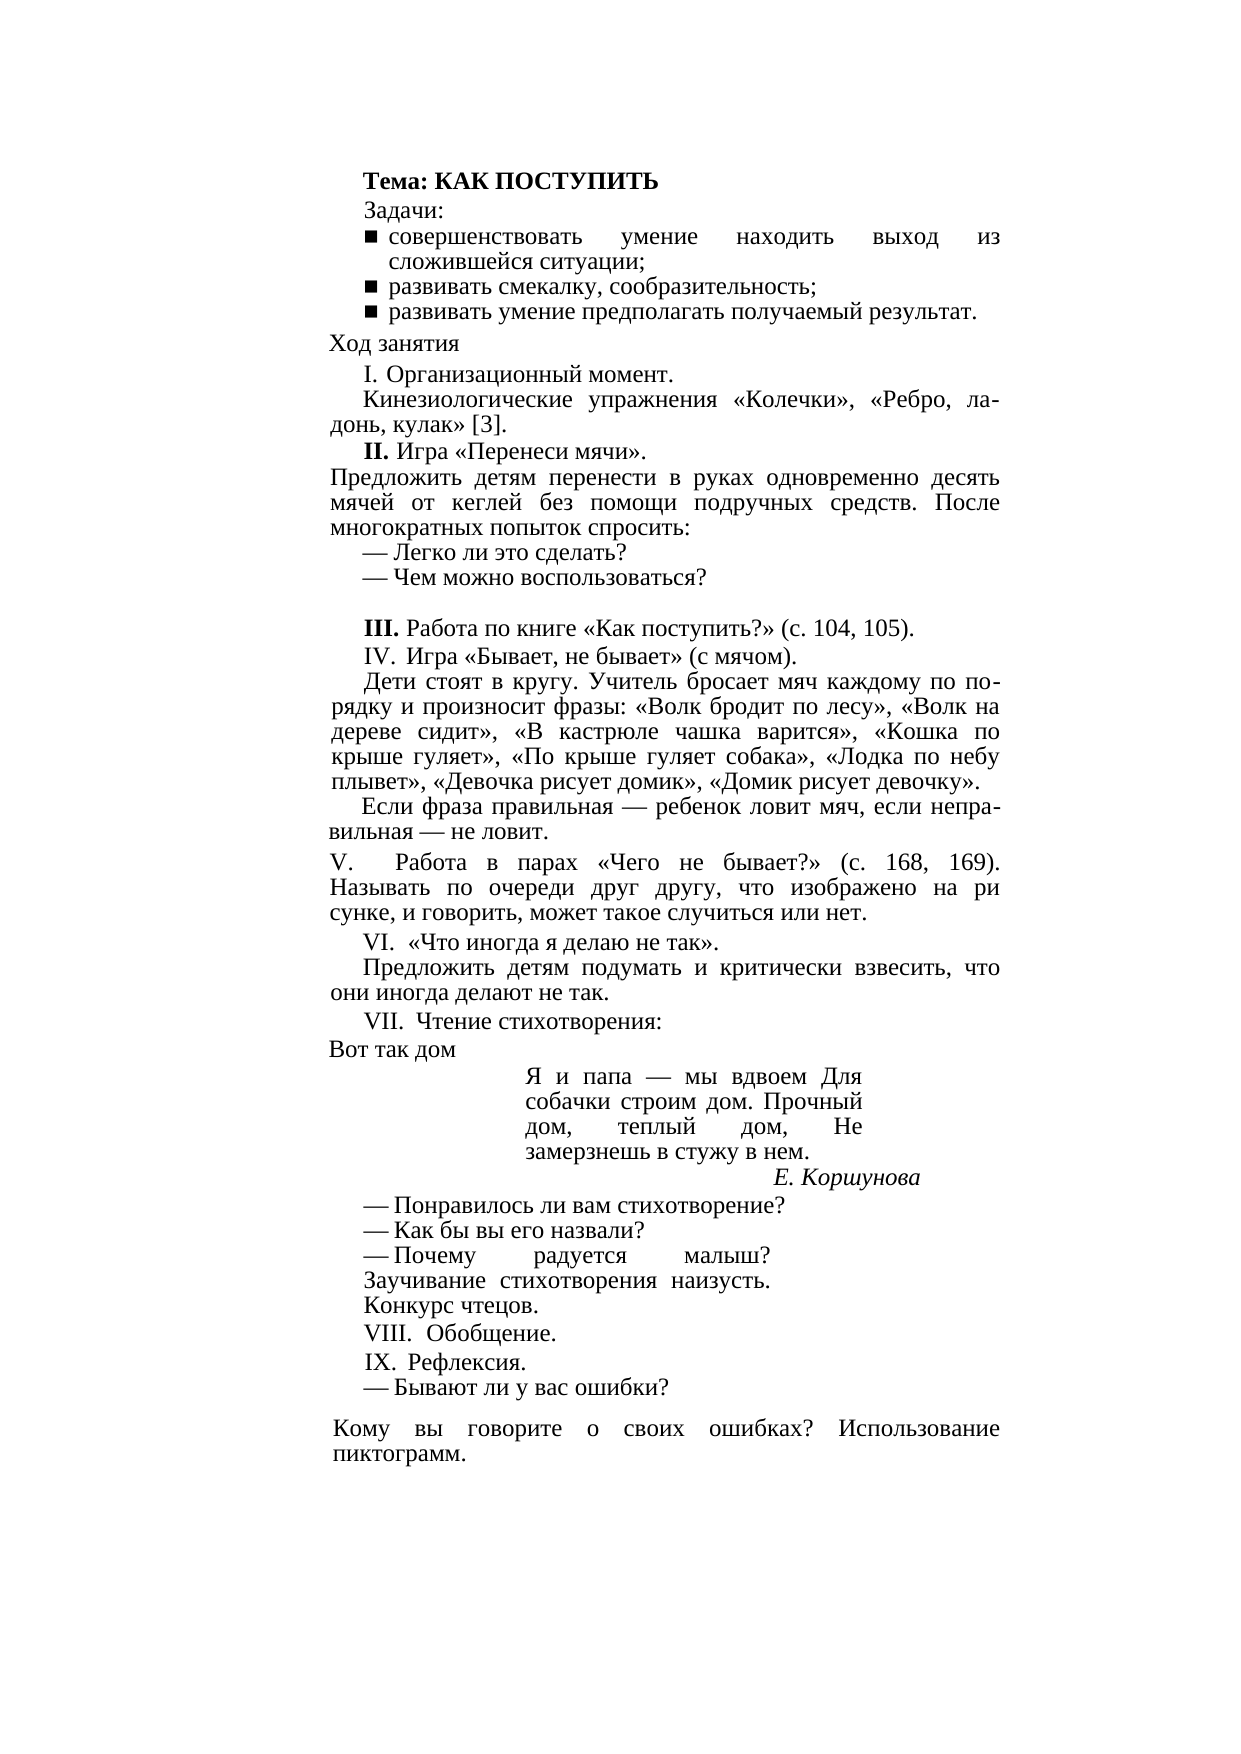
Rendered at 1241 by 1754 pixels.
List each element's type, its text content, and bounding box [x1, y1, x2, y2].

text Предложить детям подумать и критически взвесить, что они иногда делают не так. [330, 956, 1001, 1006]
text V. Работа в парах «Чего не бывает?» (с. 168, 169). Называть по очереди друг другу, что изображено на ри сунке, и говорить, может такое случиться или нет. [329, 851, 1001, 926]
list Чем можно воспользоваться? [362, 565, 1001, 590]
list Легко ли это сделать? [362, 540, 1001, 565]
text Е. Коршунова [773, 1166, 1001, 1191]
text Дети стоят в кругу. Учитель бросает мяч каждому по порядку и произносит фразы: «Волк бродит по лесу», «Волк на дереве сидит», «В кастрюле чашка варится», «Кошка по крыше гуляет», «По крыше гуляет собака», «Лодка по небу плывет», «Девочка рисует домик», «Домик рисует девочку». [331, 669, 1001, 794]
text VII. Чтение стихотворения: [363, 1009, 1001, 1034]
text Кому вы говорите о своих ошибках? Использование пиктограмм. [333, 1416, 1001, 1466]
text IX. Рефлексия. [364, 1350, 1001, 1375]
list Почему радуется малыш? Заучивание стихотворения наизусть. Конкурс чтецов. [363, 1243, 771, 1318]
text Вот так дом [328, 1037, 1001, 1062]
text Если фраза правильная — ребенок ловит мяч, если неправильная — не ловит. [328, 794, 1001, 844]
list совершенствовать умение находить выход из сложившейся ситуации; [363, 224, 1001, 274]
text I. Организационный момент. [363, 362, 1001, 387]
list Как бы вы его назвали? [363, 1218, 1001, 1243]
text VI. «Что иногда я делаю не так». [362, 930, 1001, 955]
list Игра «Бывает, не бывает» (с мячом). [364, 644, 1001, 669]
text VIII. Обобщение. [363, 1322, 1001, 1347]
text Тема: КАК ПОСТУПИТЬ [363, 169, 1001, 194]
list Бывают ли у вас ошибки? [363, 1375, 1001, 1400]
list развивать смекалку, сообразительность; [363, 274, 1001, 299]
list развивать умение предполагать получаемый результат. [363, 299, 1001, 324]
text Задачи: [364, 199, 1001, 224]
text Кинезиологические упражнения «Колечки», «Ребро, ладонь, кулак» [3]. [330, 387, 999, 437]
text Предложить детям перенести в руках одновременно десять мячей от кеглей без помощи подручных средств. После многократных попыток спросить: [330, 465, 1001, 540]
list Понравилось ли вам стихотворение? [363, 1193, 1001, 1218]
list Работа по книге «Как поступить?» (с. 104, 105). [364, 616, 1001, 641]
text Ход занятия [328, 331, 1000, 356]
text Я и папа — мы вдвоем Для собачки строим дом. Прочный дом, теплый дом, Не замерзнешь в стужу в нем. [525, 1064, 863, 1164]
text II. Игра «Перенеси мячи». [363, 439, 1001, 464]
